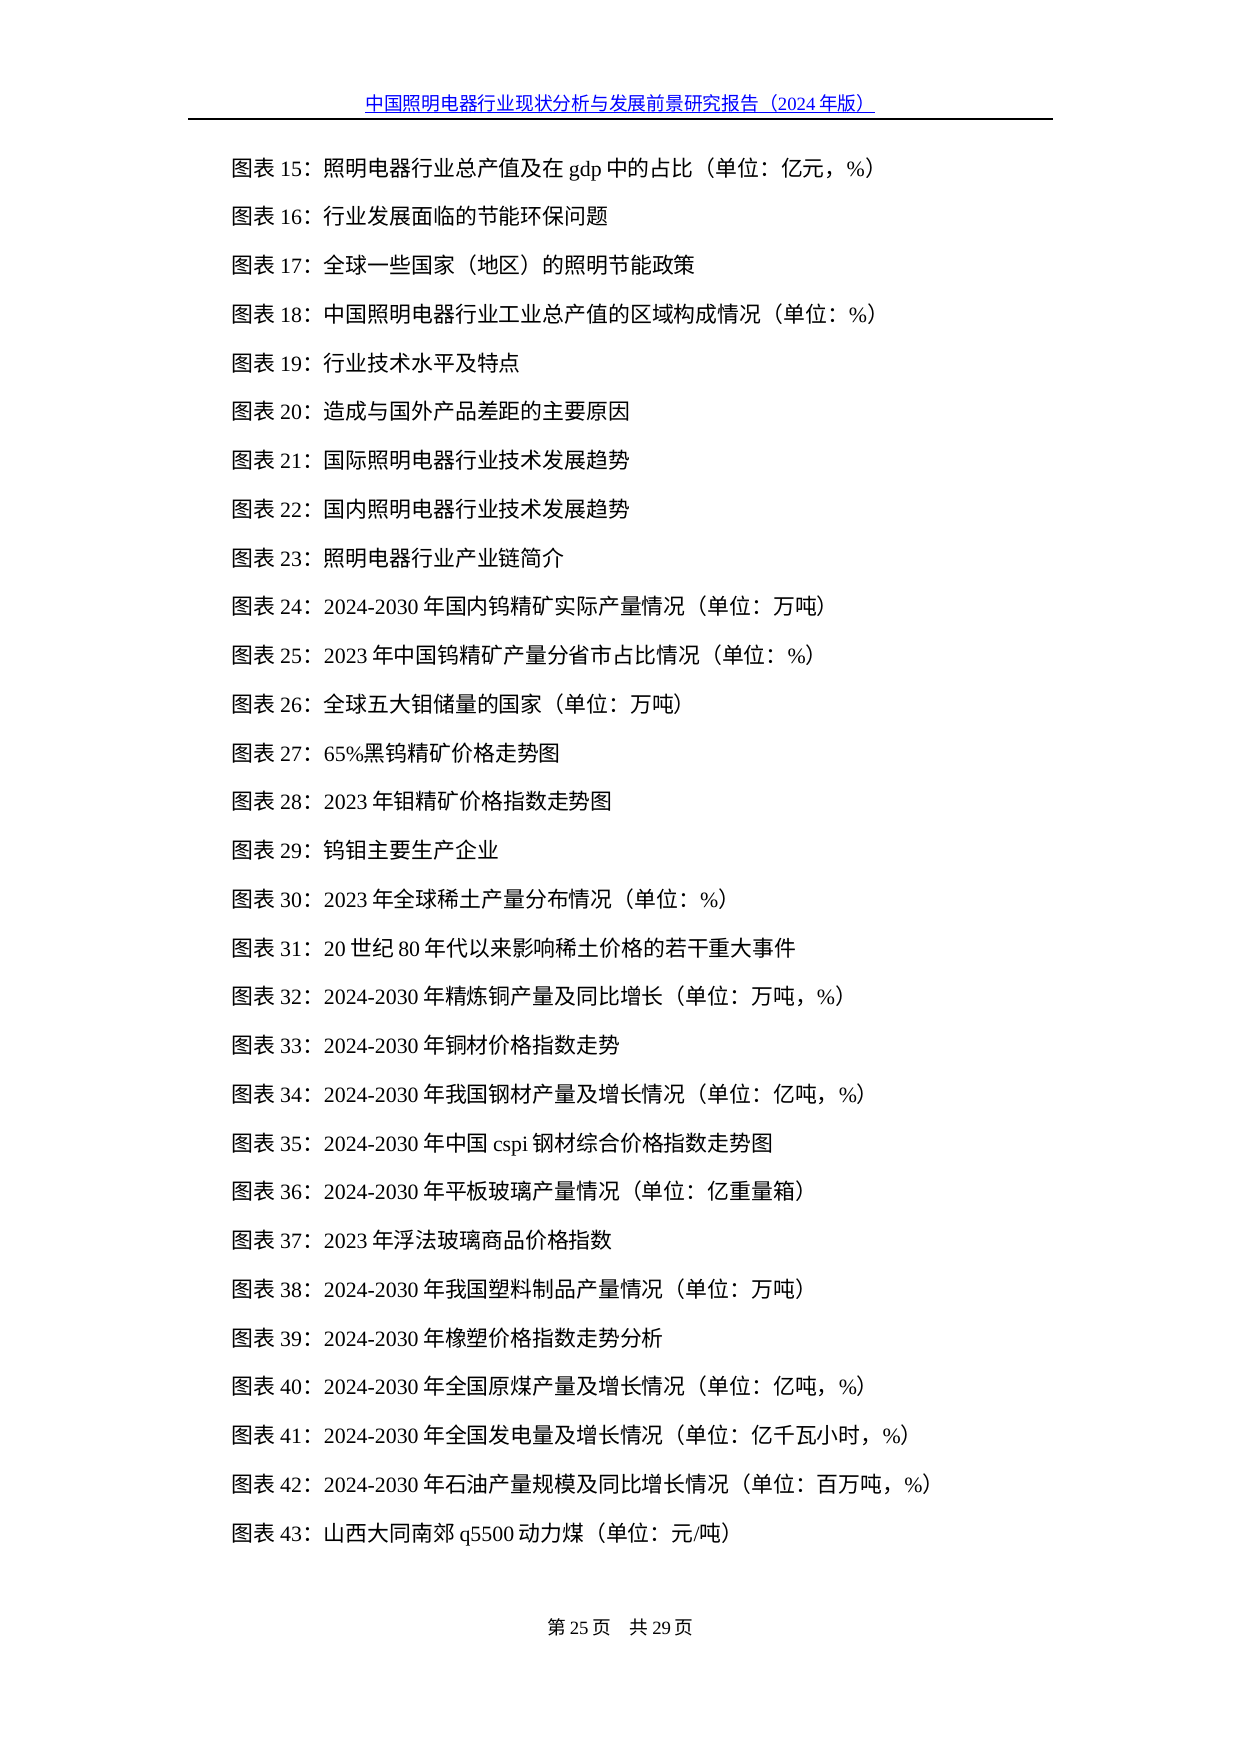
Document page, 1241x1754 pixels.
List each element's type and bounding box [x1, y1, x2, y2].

text [187, 150, 1053, 1548]
